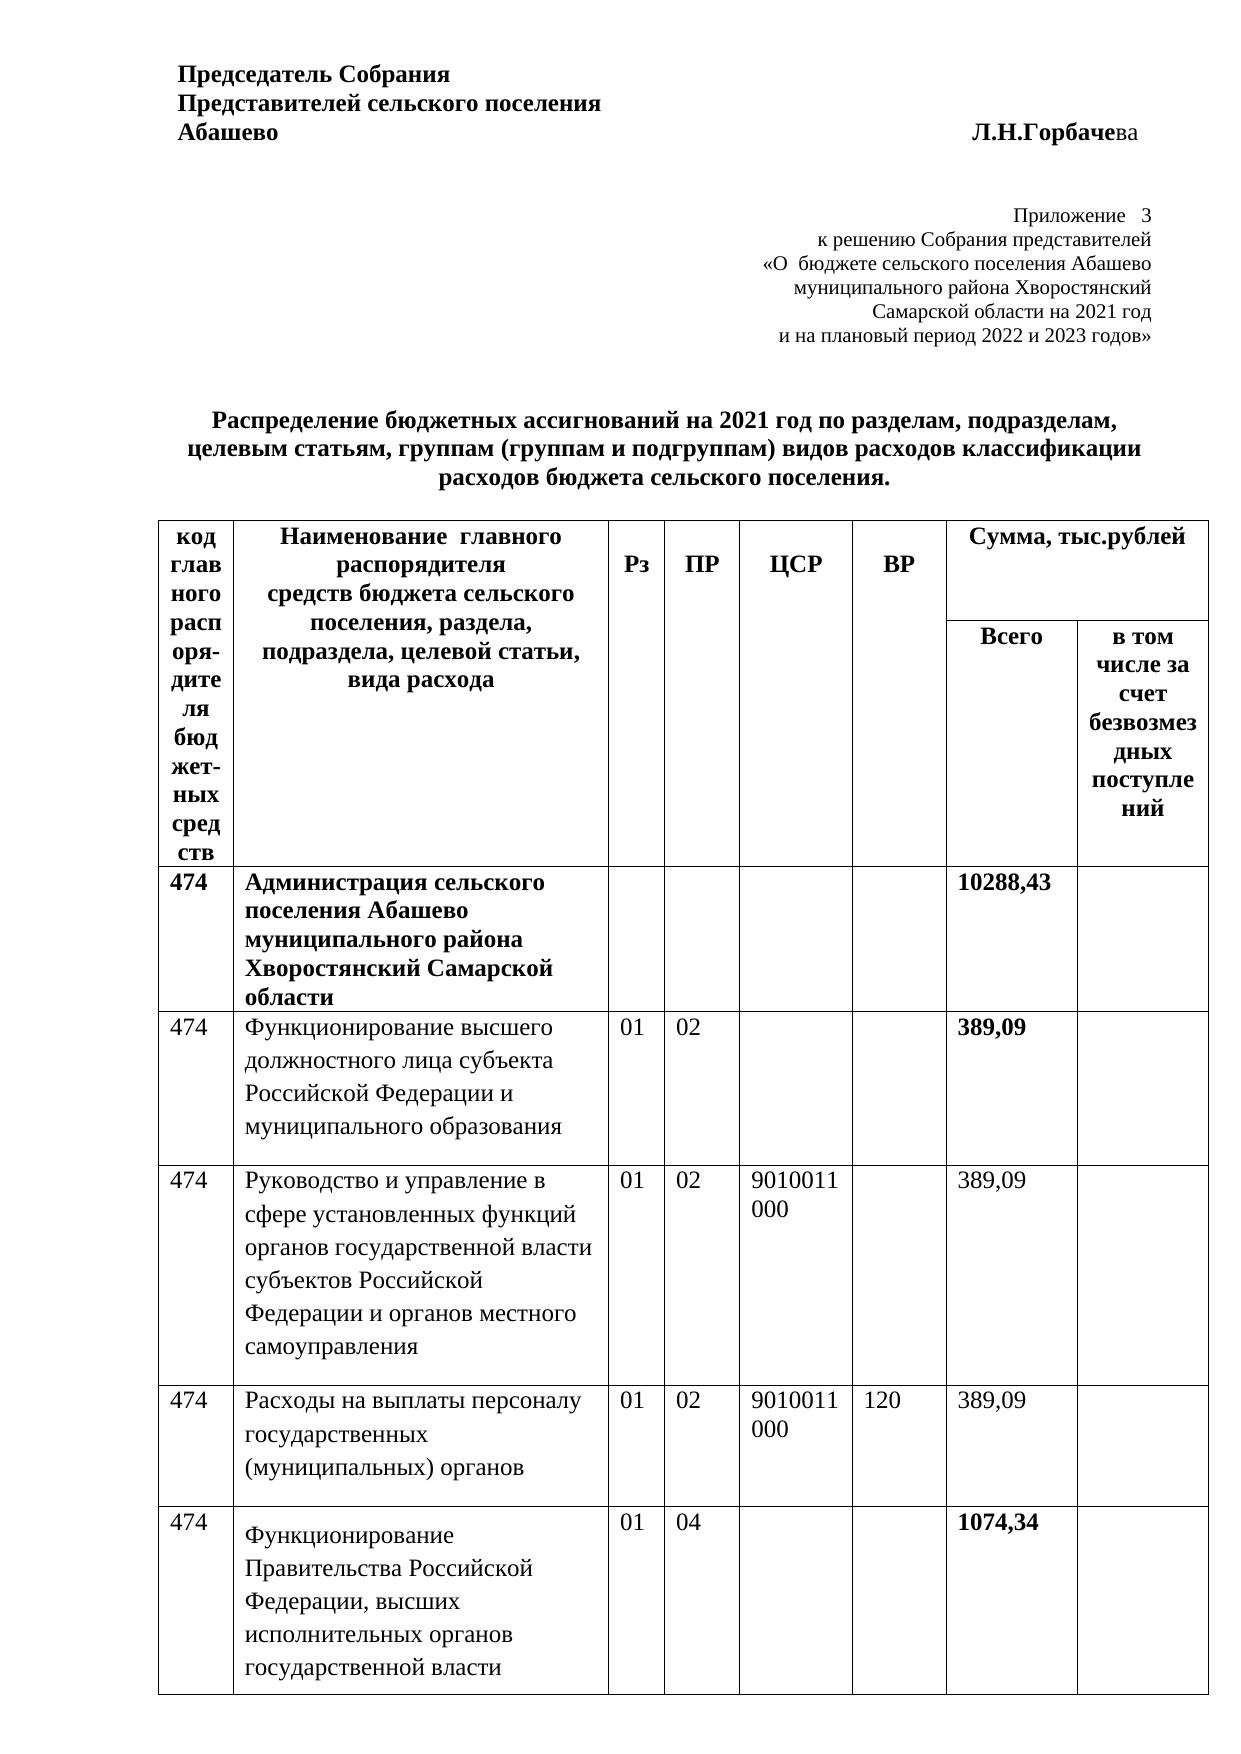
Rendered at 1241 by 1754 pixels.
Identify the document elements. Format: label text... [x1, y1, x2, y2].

table_cell 01 [609, 1166, 664, 1384]
table_header код главного распоря- дителя бюджет-ных средств [159, 521, 233, 866]
text муниципального района Хворостянский [177, 275, 1152, 299]
table_cell [1078, 1507, 1208, 1694]
text к решению Собрания представителей [177, 227, 1152, 251]
table_cell 01 [609, 1386, 664, 1506]
table_cell [740, 867, 852, 1011]
table_cell [1078, 1012, 1208, 1164]
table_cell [234, 1507, 608, 1694]
table_cell [1078, 1386, 1208, 1506]
table_cell 1074,34 [947, 1507, 1077, 1694]
table_cell 9010011000 [740, 1166, 852, 1384]
table_cell 389,09 [947, 1012, 1077, 1164]
table_cell 389,09 [947, 1386, 1077, 1506]
table_cell 389,09 [947, 1166, 1077, 1384]
table_cell 01 [609, 1507, 664, 1694]
table_cell [665, 867, 739, 1011]
text Приложение 3 [177, 203, 1152, 227]
table_cell [853, 1012, 946, 1164]
table_cell 474 [159, 1166, 233, 1384]
table_cell 474 [159, 1386, 233, 1506]
text Распределение бюджетных ассигнований на 2021 год по разделам, подразделам, целевым статьям, группам (группам и подгруппам) видов расходов классификации расходов бюджета сельского поселения. [177, 405, 1152, 491]
table_cell 02 [665, 1386, 739, 1506]
table_header ВР [853, 521, 946, 866]
text «О бюджете сельского поселения Абашево [177, 251, 1152, 275]
table_cell [609, 867, 664, 1011]
text Председатель Собрания [177, 59, 1152, 88]
table_cell 02 [665, 1166, 739, 1384]
table_cell Расходы на выплаты персоналу государственных (муниципальных) органов [234, 1386, 608, 1506]
table_cell 01 [609, 1012, 664, 1164]
table_cell [853, 1507, 946, 1694]
table_cell [740, 1507, 852, 1694]
text Самарской области на 2021 год [177, 299, 1152, 323]
text Представителей сельского поселения Абашево Л.Н.Горбачева [177, 88, 1152, 145]
table_cell Функционирование высшего должностного лица субъекта Российской Федерации и муниципального образования [234, 1012, 608, 1164]
table_cell 04 [665, 1507, 739, 1694]
table_cell [740, 1012, 852, 1164]
table_cell 474 [159, 1012, 233, 1164]
table_cell [1078, 867, 1208, 1011]
table_header Cумма, тыс.рублей [947, 521, 1208, 620]
table_cell [853, 867, 946, 1011]
table_cell 474 [159, 867, 233, 1011]
table_cell 474 [159, 1507, 233, 1694]
text и на плановый период 2022 и 2023 годов» [177, 323, 1152, 347]
table_cell Всего [947, 621, 1077, 866]
table_header Наименование главного распорядителя средств бюджета сельского поселения, раздела, подраздела, целевой статьи, вида расхода [234, 521, 608, 866]
table_header ПР [665, 521, 739, 866]
table_cell [1078, 1166, 1208, 1384]
table_cell 120 [853, 1386, 946, 1506]
table_cell [853, 1166, 946, 1384]
table_header Рз [609, 521, 664, 866]
table_cell Администрация сельского поселения Абашево муниципального района Хворостянский Самарской области [234, 867, 608, 1011]
table_header ЦСР [740, 521, 852, 866]
table_cell 02 [665, 1012, 739, 1164]
table_cell 9010011000 [740, 1386, 852, 1506]
table_cell 10288,43 [947, 867, 1077, 1011]
table_cell в том числе за счет безвозмездных поступлений [1078, 621, 1208, 866]
